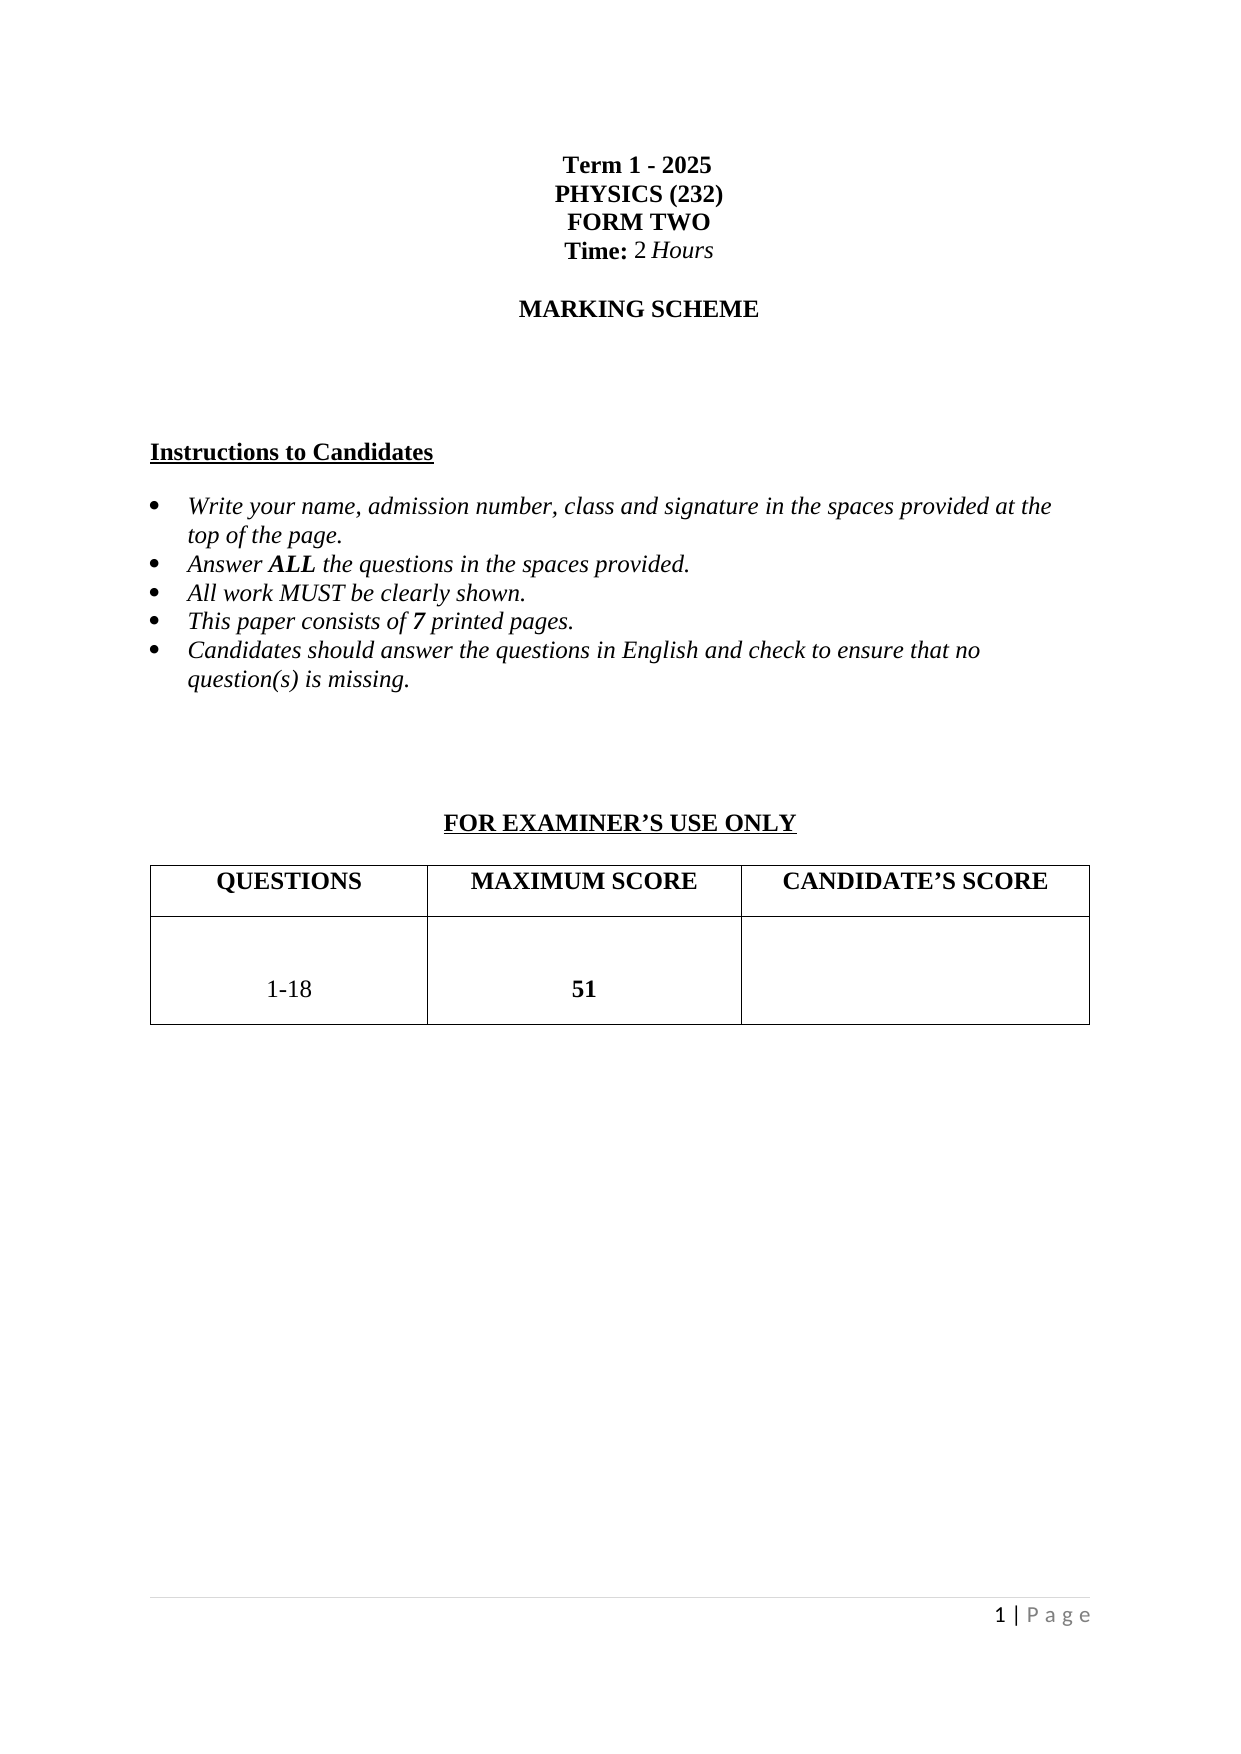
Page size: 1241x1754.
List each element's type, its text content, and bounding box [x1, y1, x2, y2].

list Candidates should answer the questions in English and check to ensure that no question(s) is missing. [150, 635, 1090, 693]
text MARKING SCHEME [187, 294, 1090, 322]
text PHYSICS (232) [187, 179, 1090, 207]
text Time: [187, 236, 1090, 265]
list Write your name, admission number, class and signature in the spaces provided at the top of the page. [150, 491, 1090, 549]
text Instructions to Candidates [150, 437, 1090, 466]
table_header CANDIDATE’S SCORE [742, 866, 1089, 916]
table_cell 1-18 [151, 917, 427, 1024]
table_header QUESTIONS [151, 866, 427, 916]
table_header MAXIMUM SCORE [428, 866, 741, 916]
list All work MUST be clearly shown. [150, 578, 1090, 606]
text FORM TWO [187, 207, 1090, 236]
table_cell 51 [428, 917, 741, 1024]
text Term 1 - 2025 [187, 150, 1090, 179]
text FOR EXAMINER’S USE ONLY [150, 808, 1090, 836]
table_cell [742, 917, 1089, 1024]
list This paper consists of 7 printed pages. [150, 606, 1090, 635]
list Answer ALL the questions in the spaces provided. [150, 549, 1090, 578]
